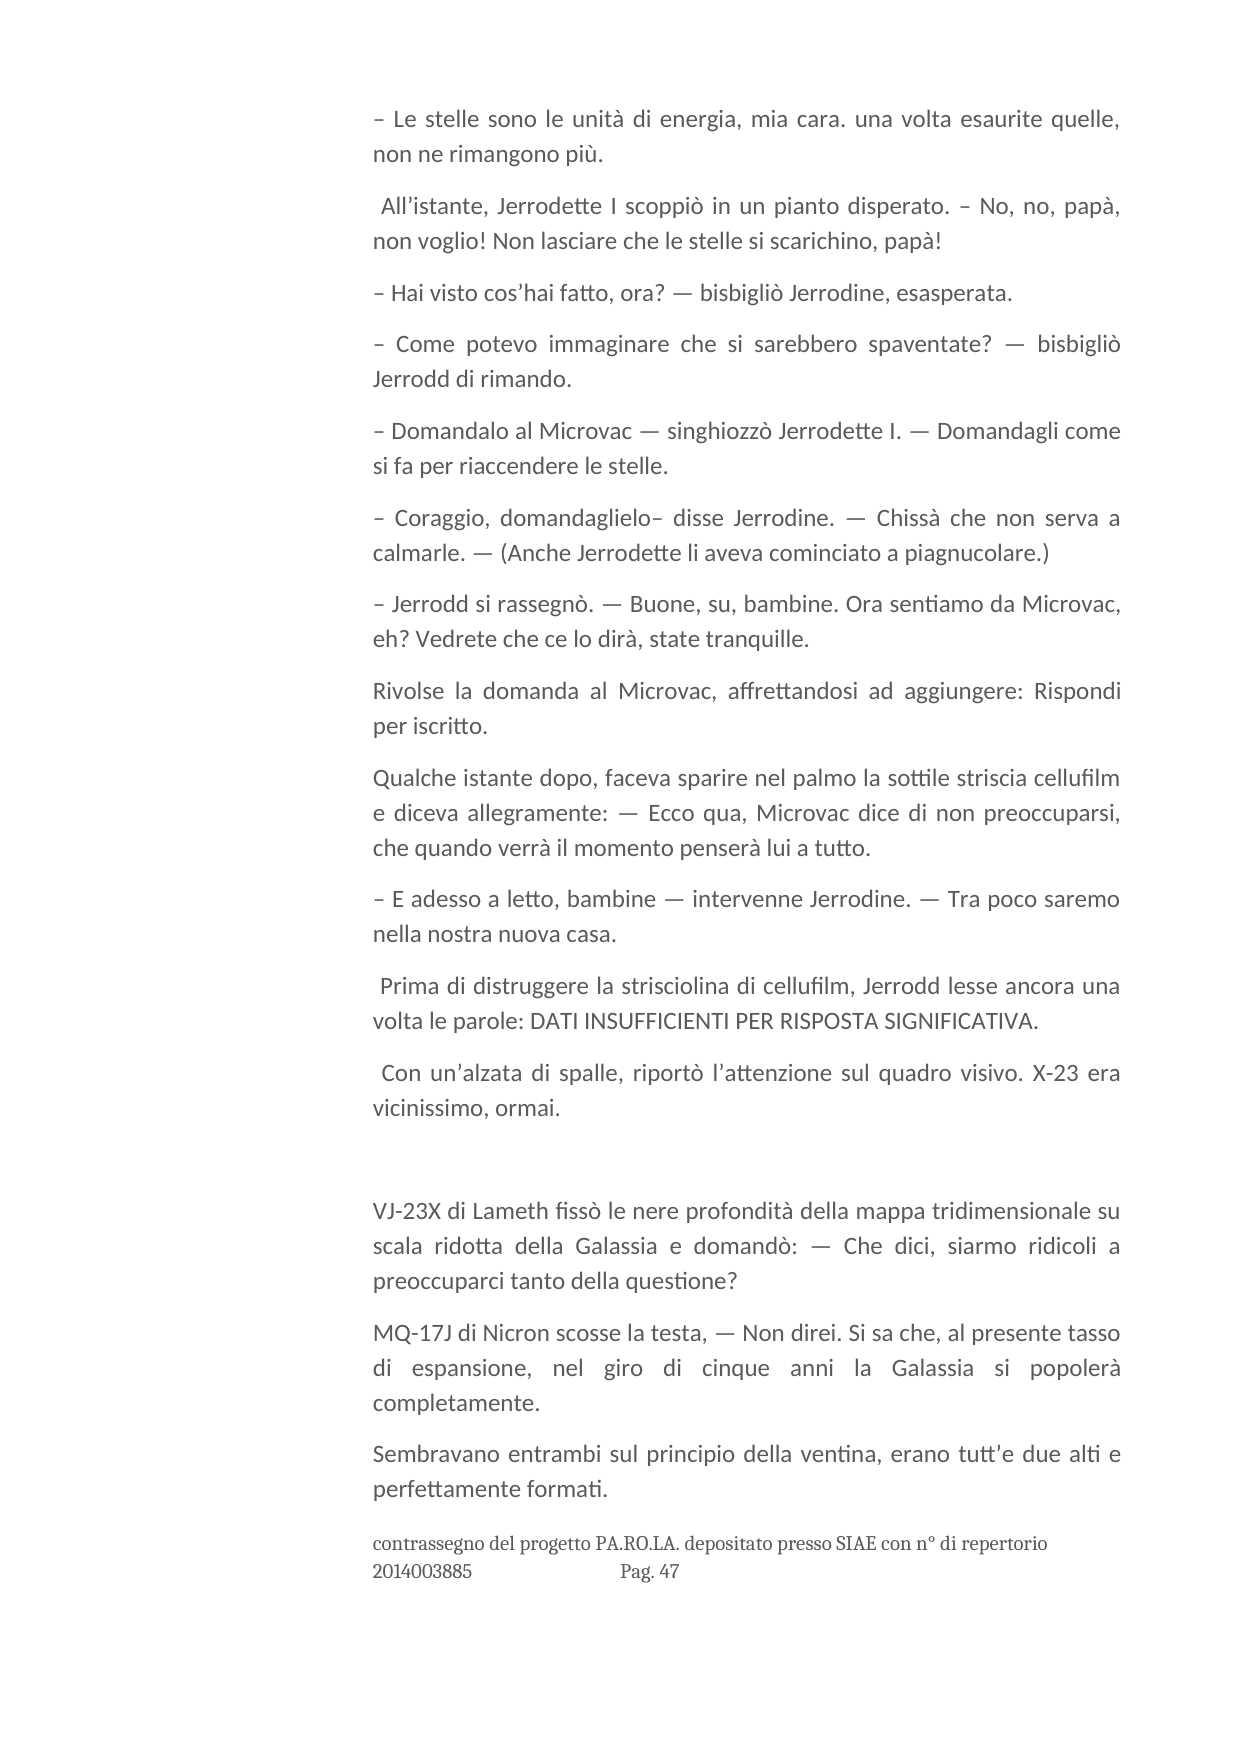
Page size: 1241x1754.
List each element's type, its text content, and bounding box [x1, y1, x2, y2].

text Con un’alzata di spalle, riportò l’attenzione sul quadro visivo. X-23 era vicinissimo, ormai. [373, 1057, 1122, 1122]
text – Come potevo immaginare che si sarebbero spaventate? — bisbigliò Jerrodd di rimando. [373, 328, 1122, 394]
text – E adesso a letto, bambine — intervenne Jerrodine. — Tra poco saremo nella nostra nuova casa. [373, 883, 1122, 949]
text Qualche istante dopo, faceva sparire nel palmo la sottile striscia cellufilm e diceva allegramente: — Ecco qua, Microvac dice di non preoccuparsi, che quando verrà il momento penserà lui a tutto. [373, 762, 1122, 862]
text Sembravano entrambi sul principio della ventina, erano tutt’e due alti e perfettamente formati. [373, 1438, 1122, 1504]
text – Domandalo al Microvac — singhiozzò Jerrodette I. — Domandagli come si fa per riaccendere le stelle. [373, 415, 1122, 481]
text VJ-23X di Lameth fissò le nere profondità della mappa tridimensionale su scala ridotta della Galassia e domandò: — Che dici, siarmo ridicoli a preoccuparci tanto della questione? [373, 1195, 1122, 1296]
text – Coraggio, domandaglielo– disse Jerrodine. — Chissà che non serva a calmarle. — (Anche Jerrodette li aveva cominciato a piagnucolare.) [373, 502, 1122, 567]
text – Hai visto cos’hai fatto, ora? — bisbigliò Jerrodine, esasperata. [373, 277, 1122, 307]
text Rivolse la domanda al Microvac, affrettandosi ad aggiungere: Rispondi per iscritto. [373, 675, 1122, 741]
text – Jerrodd si rassegnò. — Buone, su, bambine. Ora sentiamo da Microvac, eh? Vedrete che ce lo dirà, state tranquille. [373, 588, 1122, 654]
text MQ-17J di Nicron scosse la testa, — Non direi. Si sa che, al presente tasso di espansione, nel giro di cinque anni la Galassia si popolerà completamente. [373, 1317, 1122, 1417]
text – Le stelle sono le unità di energia, mia cara. una volta esaurite quelle, non ne rimangono più. [373, 103, 1122, 169]
text All’istante, Jerrodette I scoppiò in un pianto disperato. – No, no, papà, non voglio! Non lasciare che le stelle si scarichino, papà! [373, 190, 1122, 256]
text Prima di distruggere la strisciolina di cellufilm, Jerrodd lesse ancora una volta le parole: DATI INSUFFICIENTI PER RISPOSTA SIGNIFICATIVA. [373, 970, 1122, 1036]
